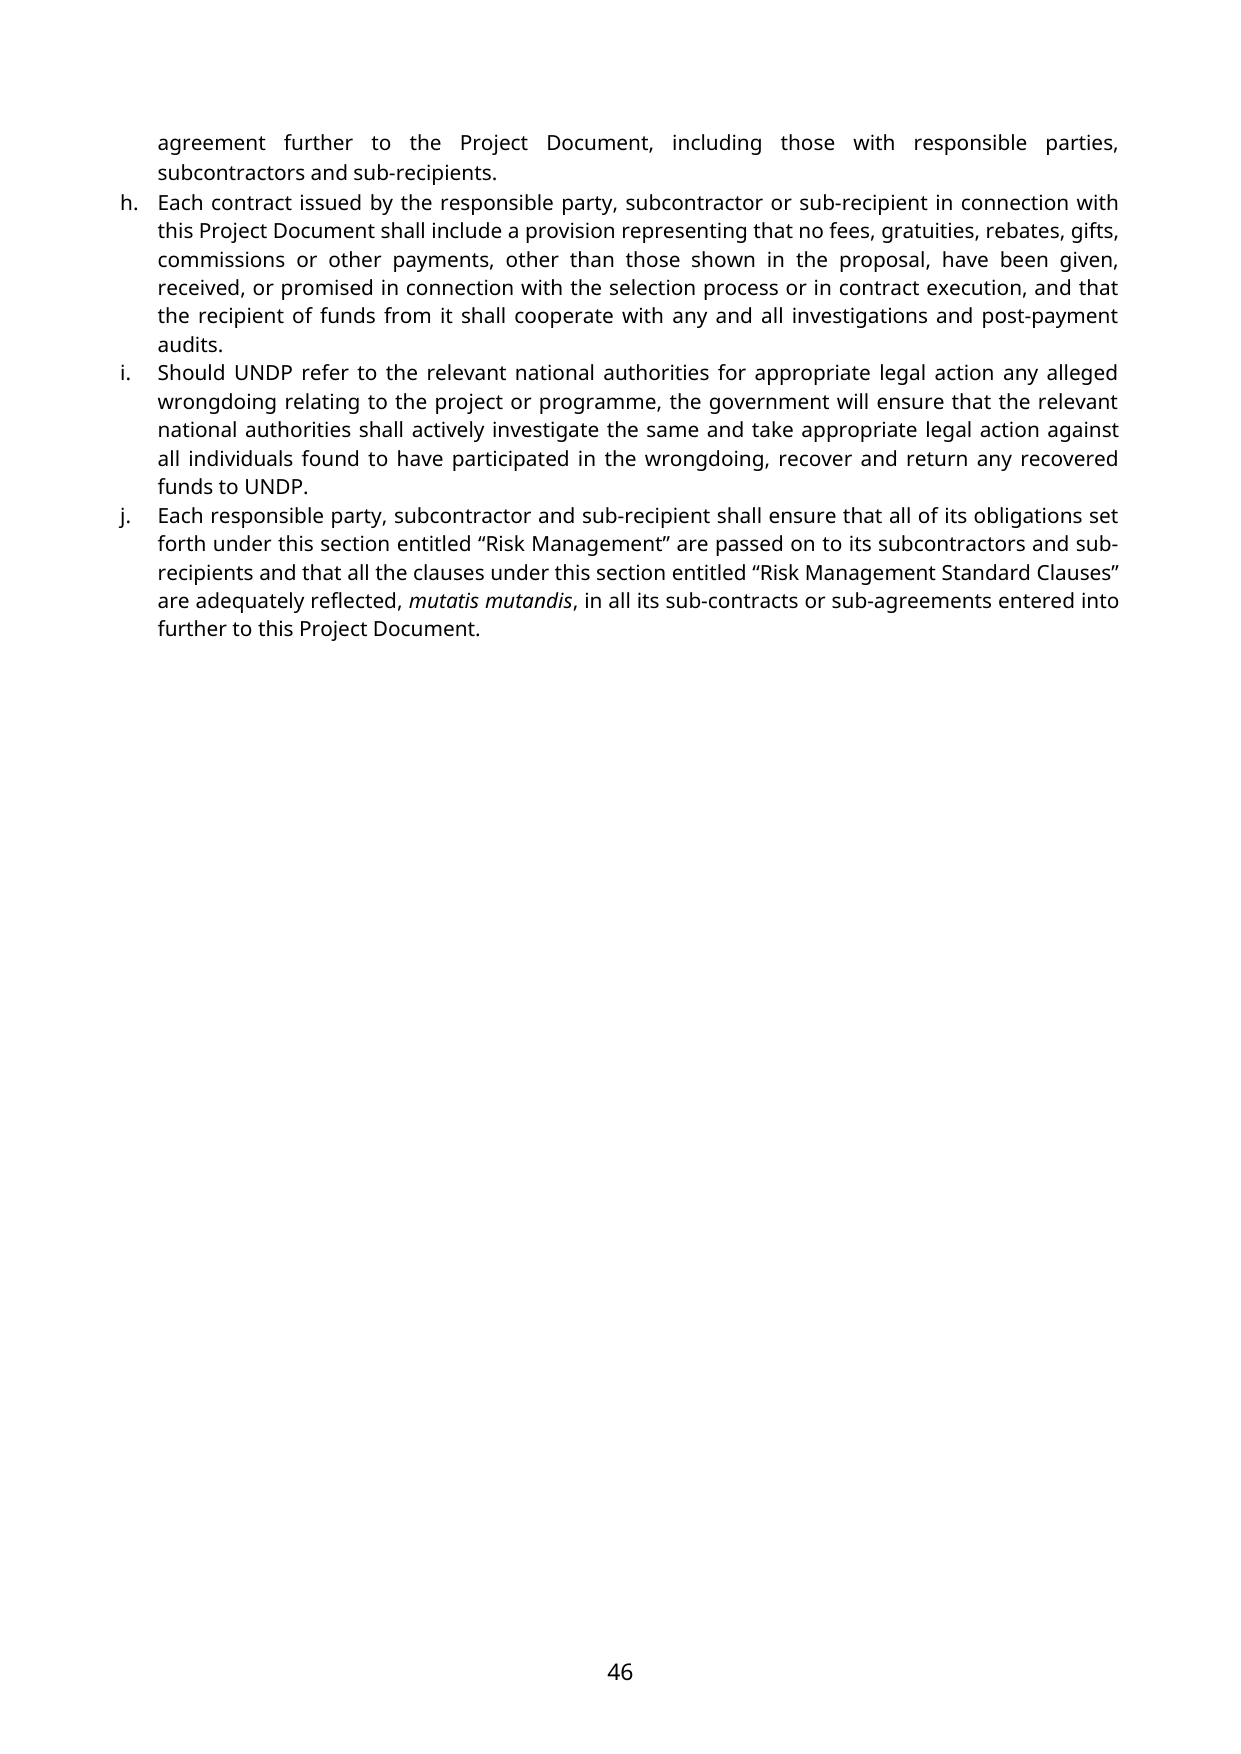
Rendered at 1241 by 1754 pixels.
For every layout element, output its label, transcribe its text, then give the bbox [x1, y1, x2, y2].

list Should UNDP refer to the relevant national authorities for appropriate legal action any alleged wrongdoing relating to the project or programme, the government will ensure that the relevant national authorities shall actively investigate the same and take appropriate legal action against all individuals found to have participated in the wrongdoing, recover and return any recovered funds to UNDP. [120, 358, 1120, 501]
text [157, 128, 1120, 187]
list Each contract issued by the responsible party, subcontractor or sub-recipient in connection with this Project Document shall include a provision representing that no fees, gratuities, rebates, gifts, commissions or other payments, other than those shown in the proposal, have been given, received, or promised in connection with the selection process or in contract execution, and that the recipient of funds from it shall cooperate with any and all investigations and post-payment audits. [120, 188, 1120, 358]
list Each responsible party, subcontractor and sub-recipient shall ensure that all of its obligations set forth under this section entitled “Risk Management” are passed on to its subcontractors and sub-recipients and that all the clauses under this section entitled “Risk Management Standard Clauses” are adequately reflected, mutatis mutandis, in all its sub-contracts or sub-agreements entered into further to this Project Document. [120, 501, 1120, 643]
